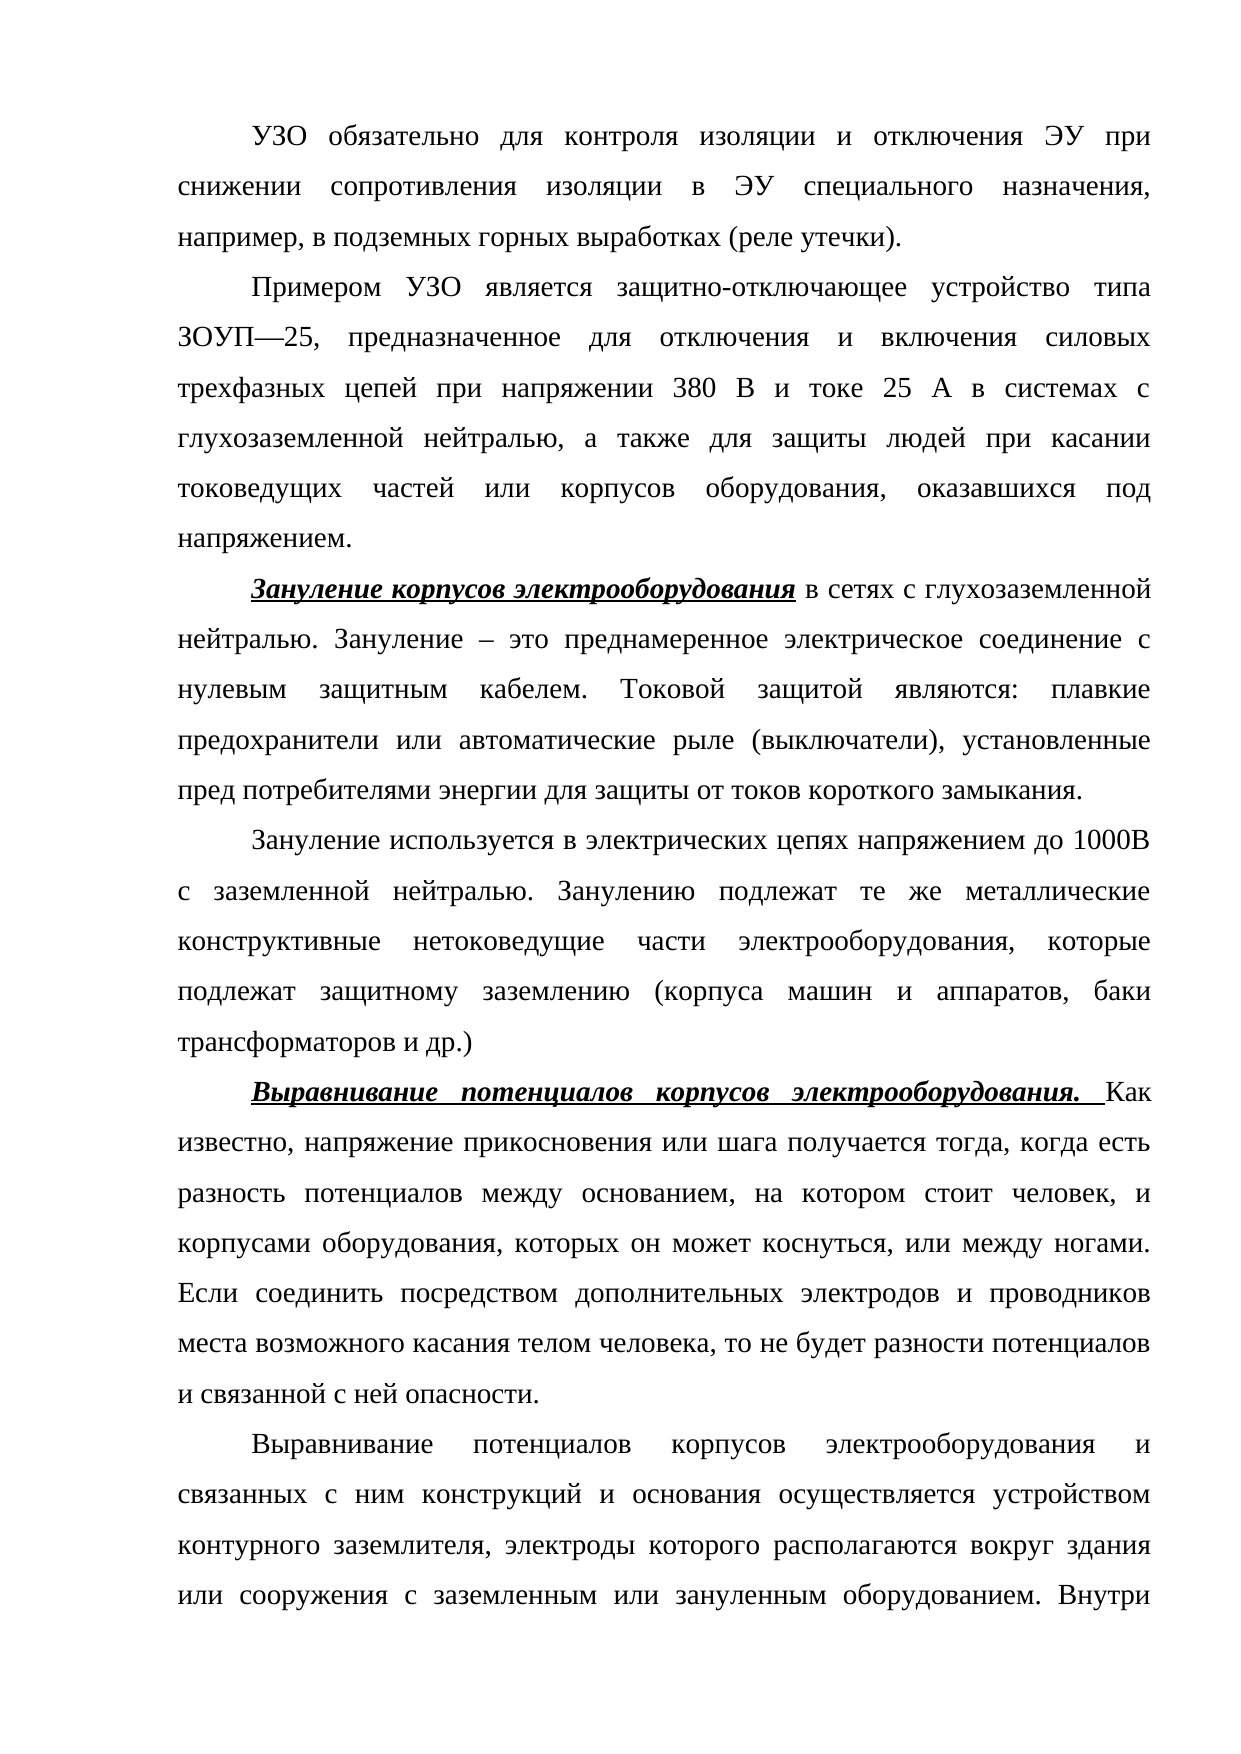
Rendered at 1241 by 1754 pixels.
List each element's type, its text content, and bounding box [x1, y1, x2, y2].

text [177, 1426, 1152, 1611]
text Выравнивание потенциалов корпусов электрооборудования. Как известно, напряжение прикосновения или шага получается тогда, когда есть разность потенциалов между основанием, на котором стоит человек, и корпусами оборудования, которых он может коснуться, или между ногами. Если соединить посредством дополнительных электродов и проводников места возможного касания телом человека, то не будет разности потенциалов и связанной с ней опасности. [177, 1074, 1152, 1409]
text Зануление используется в электрических цепях напряжением до 1000В с заземленной нейтралью. Занулению подлежат те же металлические конструктивные нетоковедущие части электрооборудования, которые подлежат защитному заземлению (корпуса машин и аппаратов, баки трансформаторов и др.) [177, 822, 1152, 1057]
text Примером УЗО является защитно-отключающее устройство типа ЗОУП—25, предназначенное для отключения и включения силовых трехфазных цепей при напряжении 380 В и токе 25 А в системах с глухозаземленной нейтралью, а также для защиты людей при касании токоведущих частей или корпусов оборудования, оказавшихся под напряжением. [177, 269, 1152, 554]
text Зануление корпусов электрооборудования в сетях с глухозаземленной нейтралью. Зануление – это преднамеренное электрическое соединение с нулевым защитным кабелем. Токовой защитой являются: плавкие предохранители или автоматические рыле (выключатели), установленные пред потребителями энергии для защиты от токов короткого замыкания. [177, 571, 1152, 806]
text УЗО обязательно для контроля изоляции и отключения ЭУ при снижении сопротивления изоляции в ЭУ специального назначения, например, в подземных горных выработках (реле утечки). [177, 118, 1152, 252]
